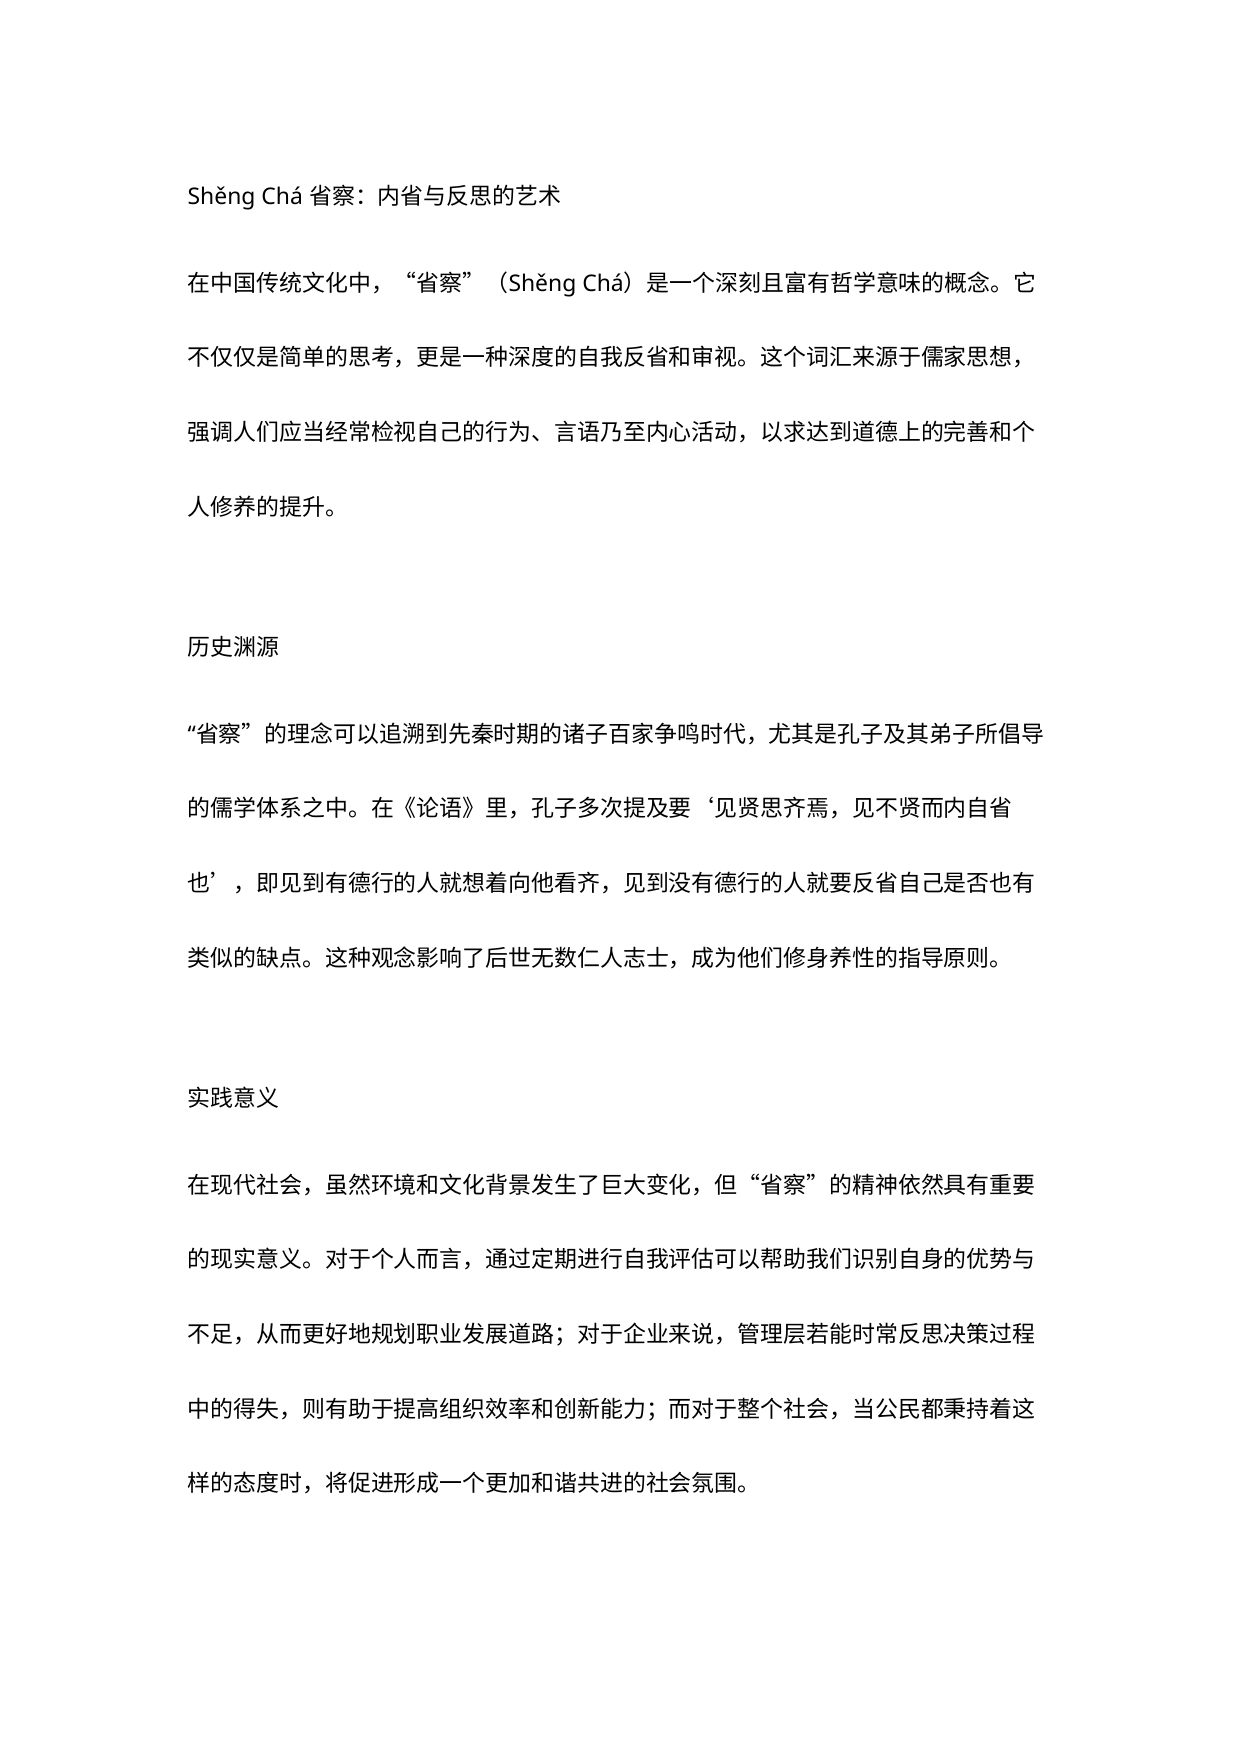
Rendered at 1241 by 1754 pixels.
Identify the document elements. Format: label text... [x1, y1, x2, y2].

text 在中国传统文化中，“省察”（Shěng Chá）是一个深刻且富有哲学意味的概念。它不仅仅是简单的思考，更是一种深度的自我反省和审视。这个词汇来源于儒家思想，强调人们应当经常检视自己的行为、言语乃至内心活动，以求达到道德上的完善和个人修养的提升。 [187, 249, 1053, 538]
text 在现代社会，虽然环境和文化背景发生了巨大变化，但“省察”的精神依然具有重要的现实意义。对于个人而言，通过定期进行自我评估可以帮助我们识别自身的优势与不足，从而更好地规划职业发展道路；对于企业来说，管理层若能时常反思决策过程中的得失，则有助于提高组织效率和创新能力；而对于整个社会，当公民都秉持着这样的态度时，将促进形成一个更加和谐共进的社会氛围。 [187, 1151, 1053, 1514]
text Shěng Chá 省察：内省与反思的艺术 [187, 162, 1053, 227]
text “省察”的理念可以追溯到先秦时期的诸子百家争鸣时代，尤其是孔子及其弟子所倡导的儒学体系之中。在《论语》里，孔子多次提及要‘见贤思齐焉，见不贤而内自省也’，即见到有德行的人就想着向他看齐，见到没有德行的人就要反省自己是否也有类似的缺点。这种观念影响了后世无数仁人志士，成为他们修身养性的指导原则。 [187, 700, 1053, 989]
text 实践意义 [187, 1064, 1053, 1129]
text 历史渊源 [187, 613, 1053, 678]
